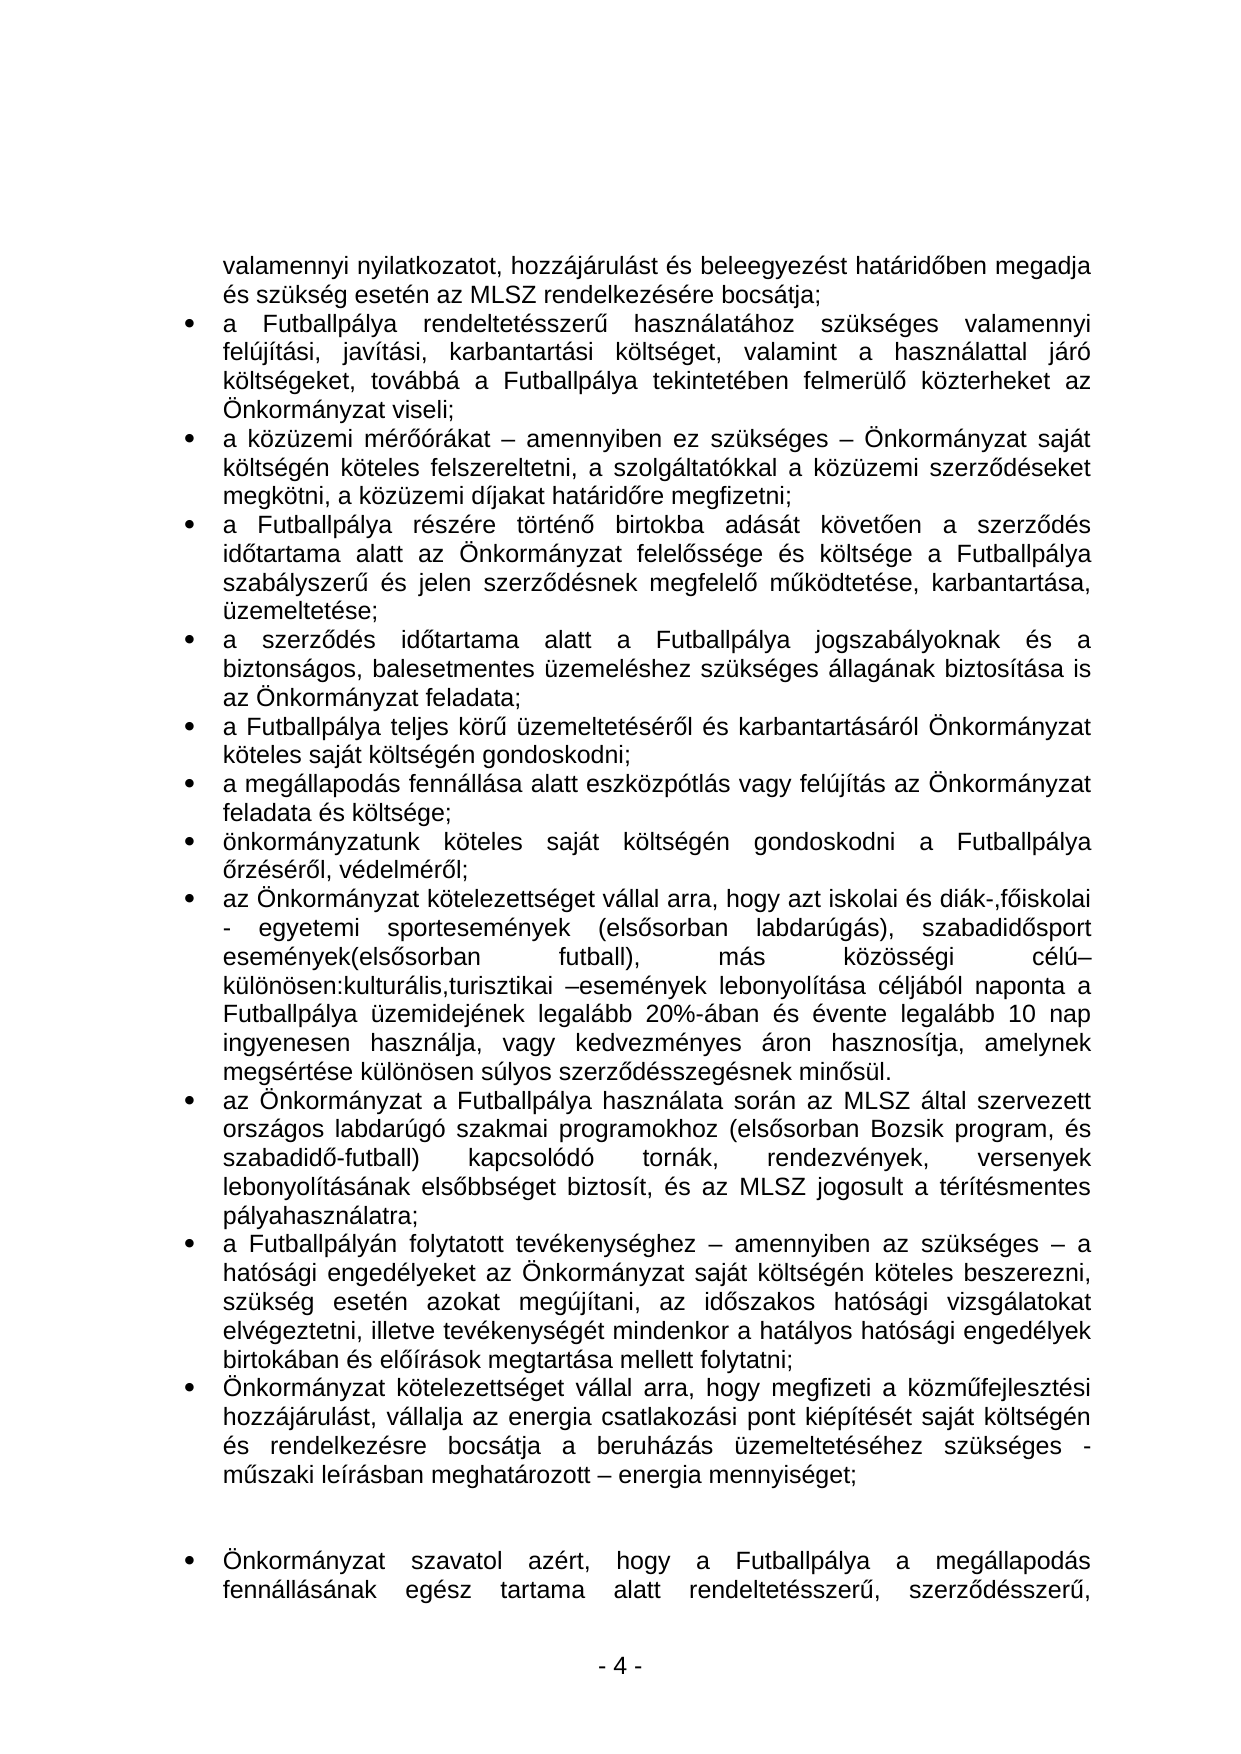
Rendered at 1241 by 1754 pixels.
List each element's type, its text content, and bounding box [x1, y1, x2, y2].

list a szerződés időtartama alatt a Futballpálya jogszabályoknak és a biztonságos, balesetmentes üzemeléshez szükséges állagának biztosítása is az Önkormányzat feladata; [185, 625, 1092, 711]
list a Futballpályán folytatott tevékenységhez – amennyiben az szükséges – a hatósági engedélyeket az Önkormányzat saját költségén köteles beszerezni, szükség esetén azokat megújítani, az időszakos hatósági vizsgálatokat elvégeztetni, illetve tevékenységét mindenkor a hatályos hatósági engedélyek birtokában és előírások megtartása mellett folytatni; [185, 1229, 1092, 1373]
list az Önkormányzat kötelezettséget vállal arra, hogy azt iskolai és diák-,főiskolai - egyetemi sportesemények (elsősorban labdarúgás), szabadidősport események(elsősorban futball), más közösségi célú–különösen:kulturális,turisztikai –események lebonyolítása céljából naponta a Futballpálya üzemidejének legalább 20%-ában és évente legalább 10 nap ingyenesen használja, vagy kedvezményes áron hasznosítja, amelynek megsértése különösen súlyos szerződésszegésnek minősül. [185, 884, 1092, 1086]
list önkormányzatunk köteles saját költségén gondoskodni a Futballpálya őrzéséről, védelméről; [185, 827, 1092, 884]
list a megállapodás fennállása alatt eszközpótlás vagy felújítás az Önkormányzat feladata és költsége; [185, 769, 1092, 827]
list Önkormányzat kötelezettséget vállal arra, hogy megfizeti a közműfejlesztési hozzájárulást, vállalja az energia csatlakozási pont kiépítését saját költségén és rendelkezésre bocsátja a beruházás üzemeltetéséhez szükséges - műszaki leírásban meghatározott – energia mennyiséget; [185, 1373, 1092, 1488]
list a Futballpálya rendeltetésszerű használatához szükséges valamennyi felújítási, javítási, karbantartási költséget, valamint a használattal járó költségeket, továbbá a Futballpálya tekintetében felmerülő közterheket az Önkormányzat viseli; [185, 308, 1092, 424]
list a közüzemi mérőórákat – amennyiben ez szükséges – Önkormányzat saját költségén köteles felszereltetni, a szolgáltatókkal a közüzemi szerződéseket megkötni, a közüzemi díjakat határidőre megfizetni; [185, 424, 1092, 510]
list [185, 251, 1092, 308]
list a Futballpálya részére történő birtokba adását követően a szerződés időtartama alatt az Önkormányzat felelőssége és költsége a Futballpálya szabályszerű és jelen szerződésnek megfelelő működtetése, karbantartása, üzemeltetése; [185, 510, 1092, 625]
list az Önkormányzat a Futballpálya használata során az MLSZ által szervezett országos labdarúgó szakmai programokhoz (elsősorban Bozsik program, és szabadidő-futball) kapcsolódó tornák, rendezvények, versenyek lebonyolításának elsőbbséget biztosít, és az MLSZ jogosult a térítésmentes pályahasználatra; [185, 1086, 1092, 1229]
list a Futballpálya teljes körű üzemeltetéséről és karbantartásáról Önkormányzat köteles saját költségén gondoskodni; [185, 711, 1092, 769]
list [185, 1546, 1092, 1603]
